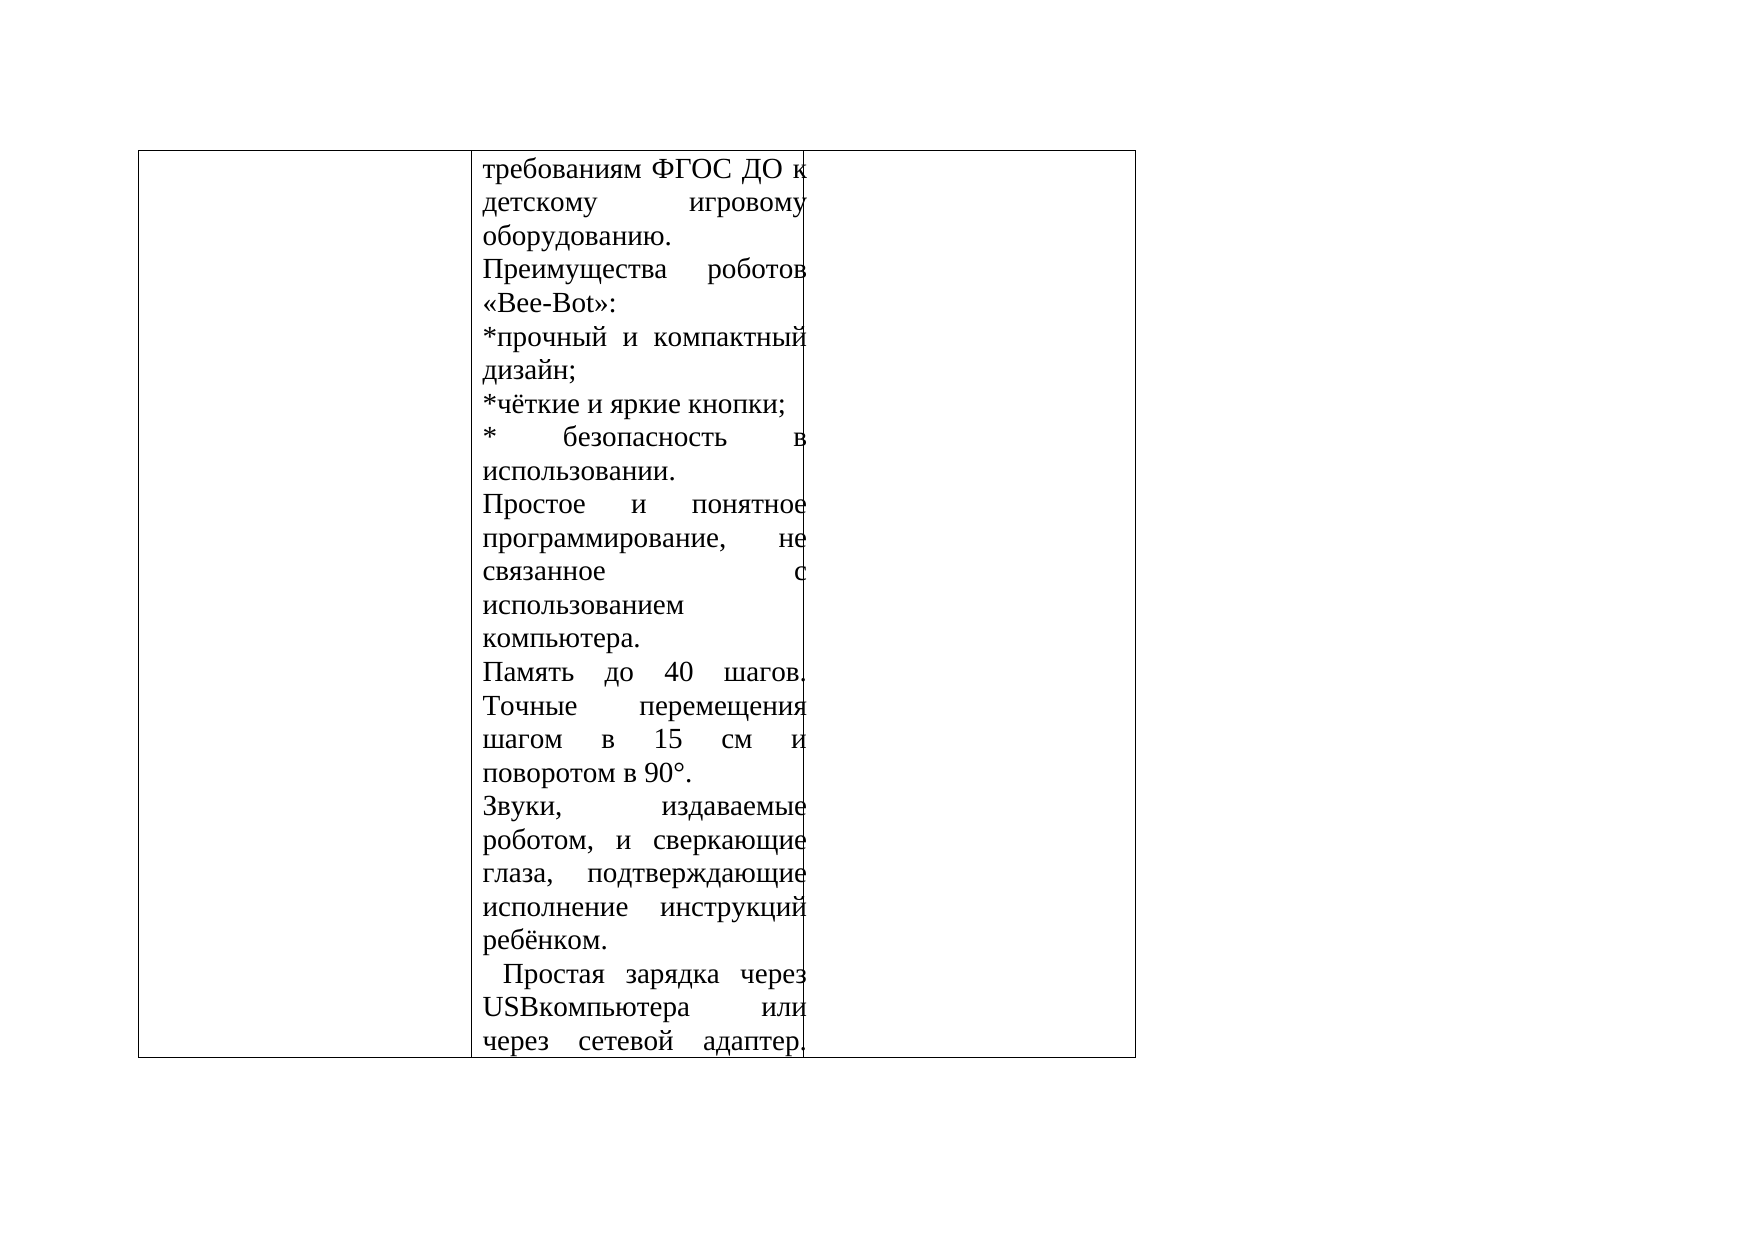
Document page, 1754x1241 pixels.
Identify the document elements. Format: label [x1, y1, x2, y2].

table_cell [804, 151, 1135, 1057]
table_cell [139, 151, 471, 1057]
table_cell [472, 151, 803, 1057]
